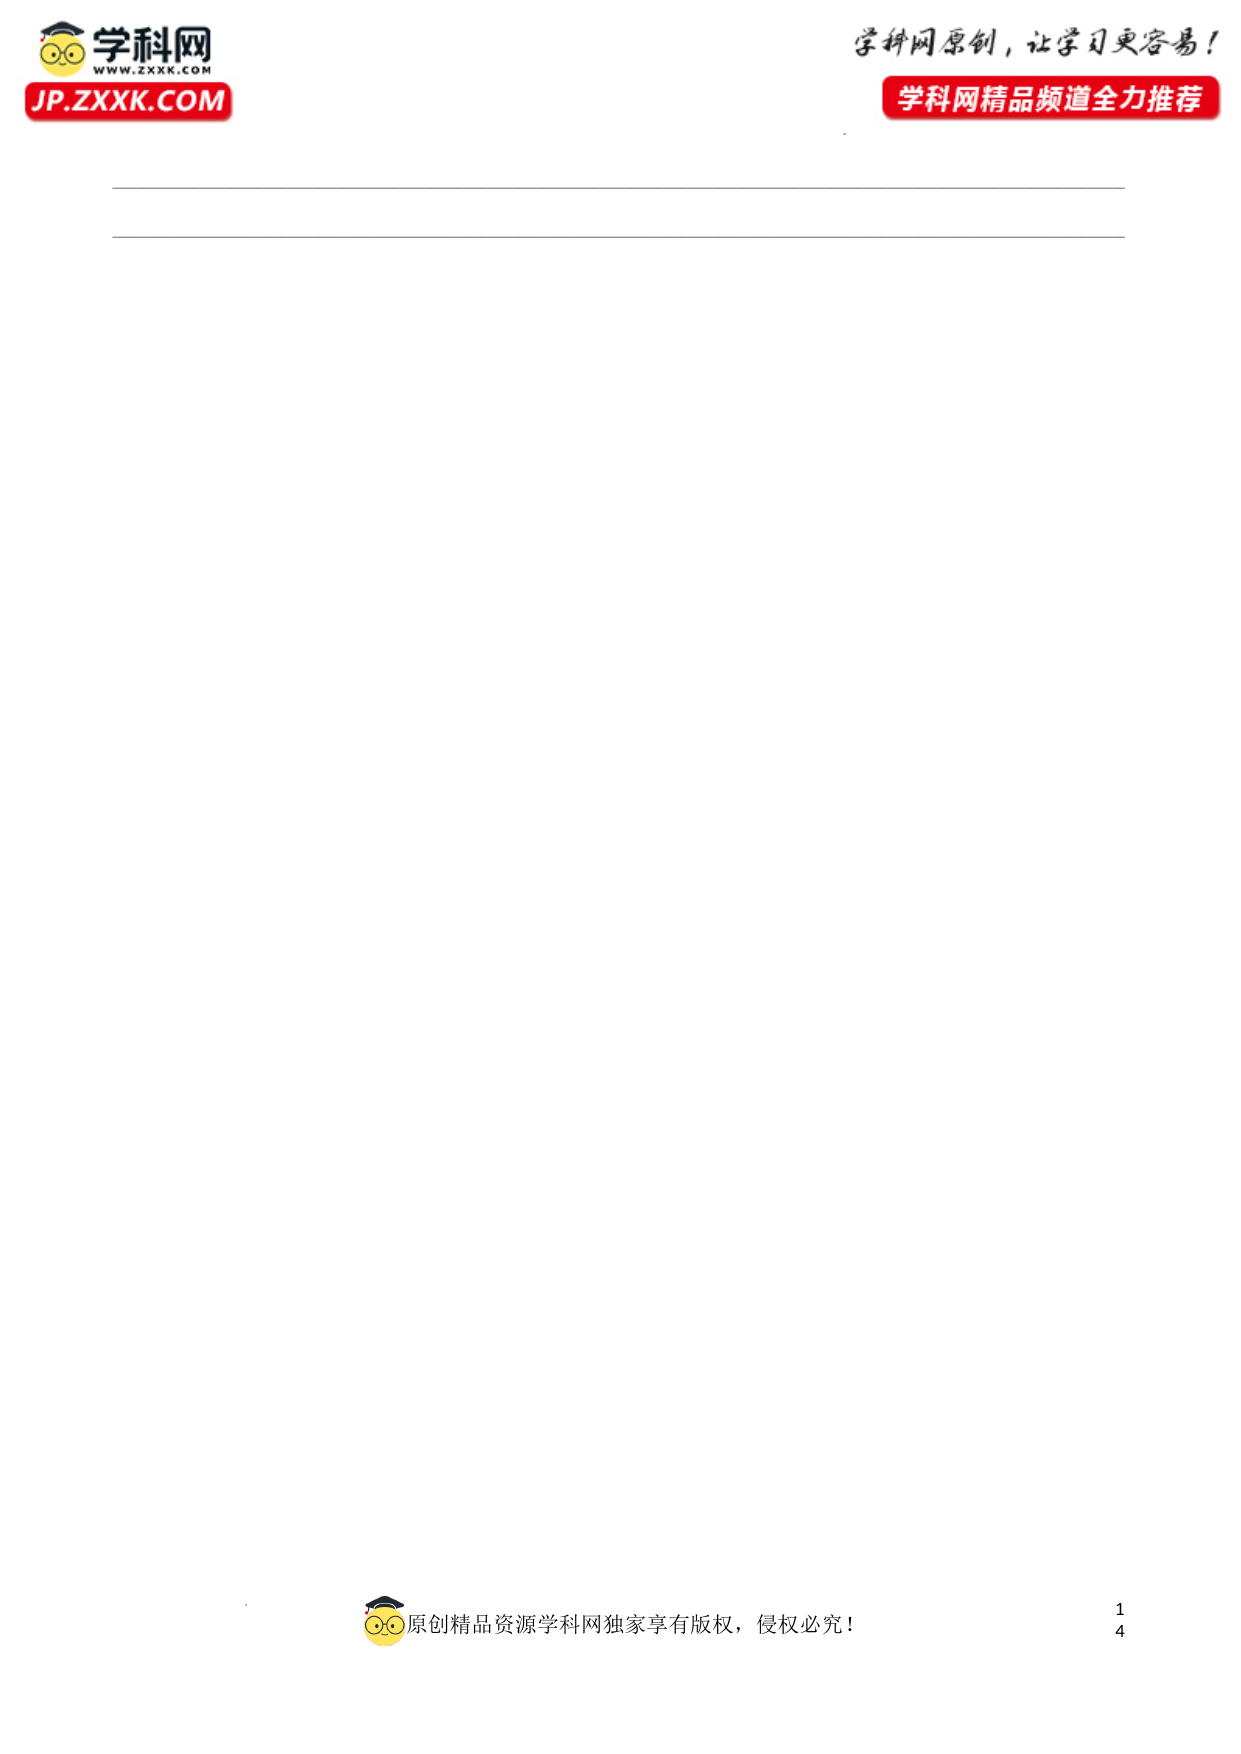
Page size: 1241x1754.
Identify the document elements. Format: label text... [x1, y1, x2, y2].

text __________________________________________________________________________________________________________________________________________________________________ [112, 158, 1128, 239]
picture [2, 1, 1239, 142]
picture [364, 1596, 406, 1646]
